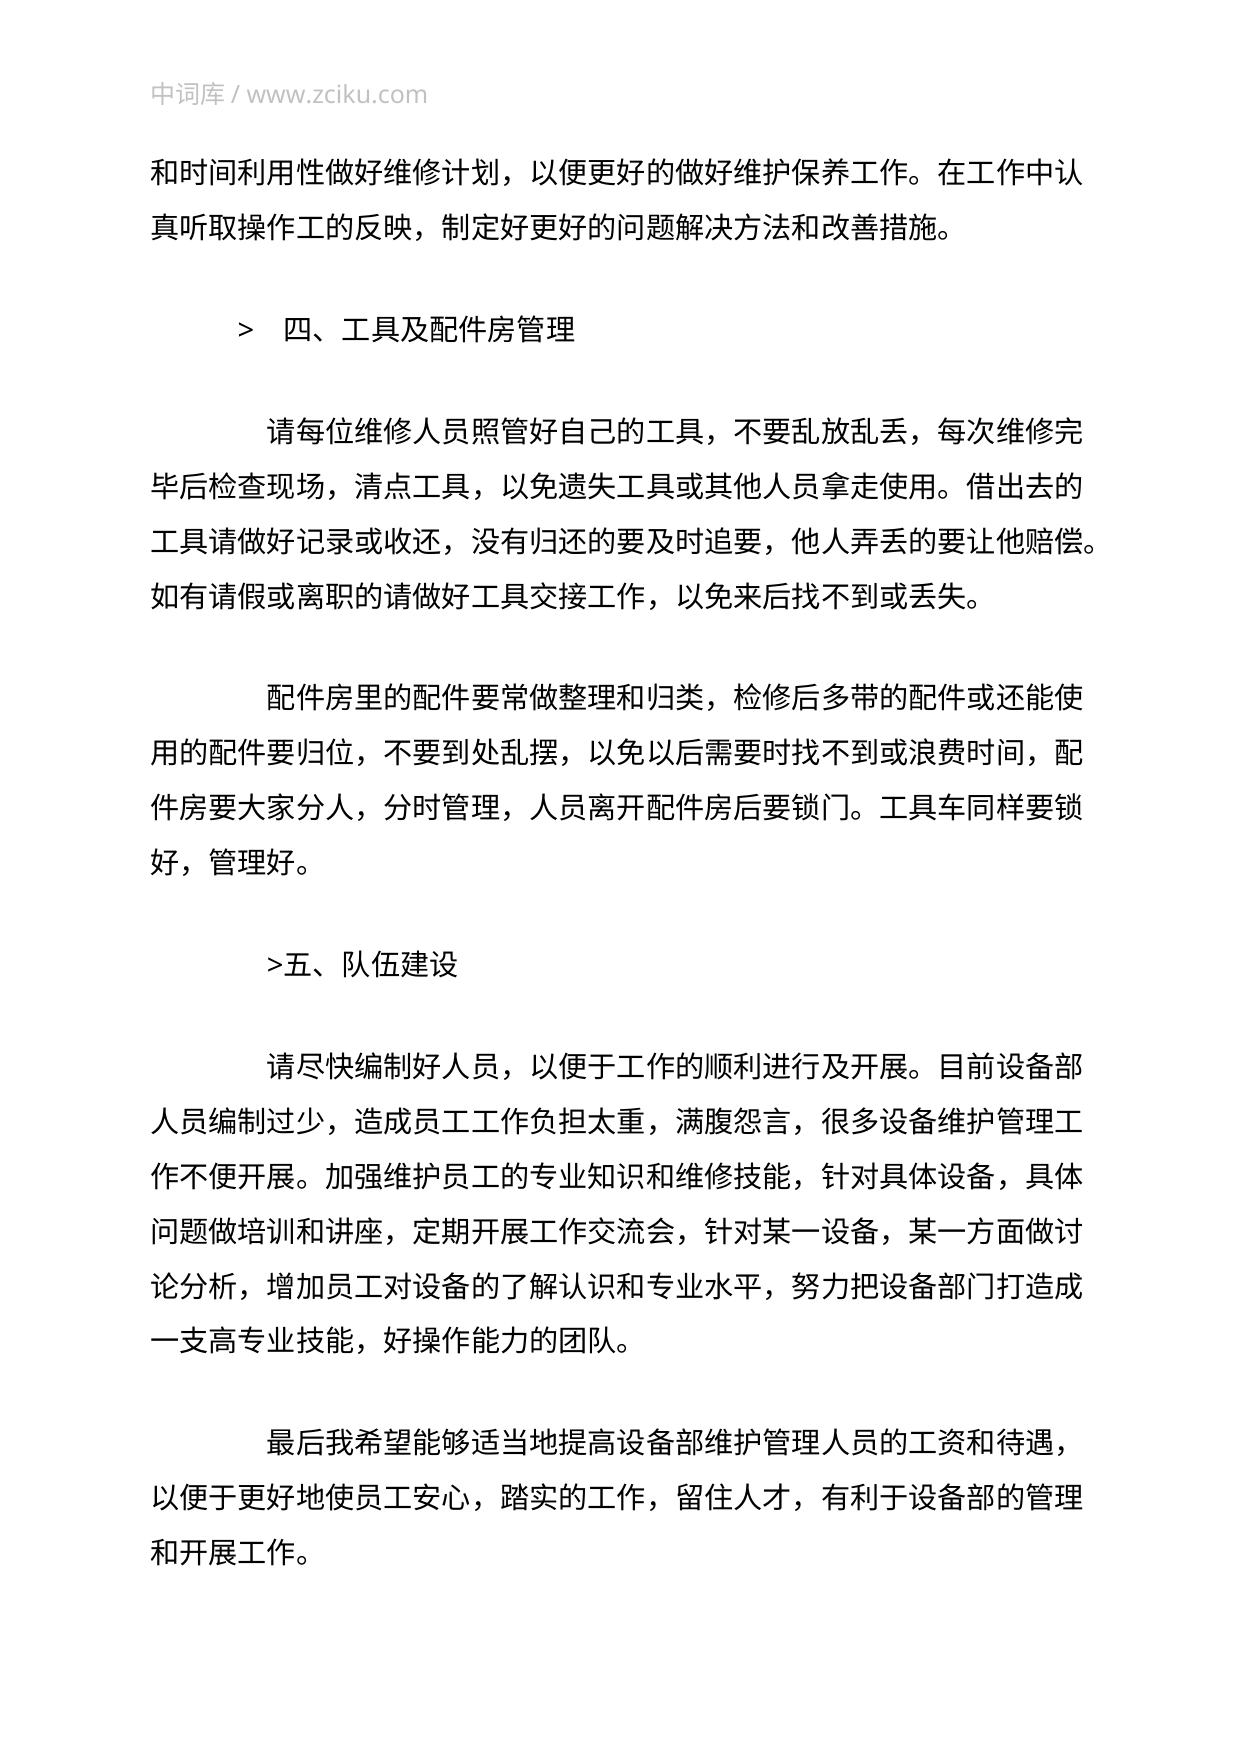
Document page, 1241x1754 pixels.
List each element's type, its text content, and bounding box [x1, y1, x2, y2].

text 请尽快编制好人员，以便于工作的顺利进行及开展。目前设备部人员编制过少，造成员工工作负担太重，满腹怨言，很多设备维护管理工作不便开展。加强维护员工的专业知识和维修技能，针对具体设备，具体问题做培训和讲座，定期开展工作交流会，针对某一设备，某一方面做讨论分析，增加员工对设备的了解认识和专业水平，努力把设备部门打造成一支高专业技能，好操作能力的团队。 [150, 1043, 1090, 1360]
text 配件房里的配件要常做整理和归类，检修后多带的配件或还能使用的配件要归位，不要到处乱摆，以免以后需要时找不到或浪费时间，配件房要大家分人，分时管理，人员离开配件房后要锁门。工具车同样要锁好，管理好。 [150, 675, 1090, 882]
text 请每位维修人员照管好自己的工具，不要乱放乱丢，每次维修完毕后检查现场，清点工具，以免遗失工具或其他人员拿走使用。借出去的工具请做好记录或收还，没有归还的要及时追要，他人弄丢的要让他赔偿。如有请假或离职的请做好工具交接工作，以免来后找不到或丢失。 [150, 409, 1090, 616]
text > 四、工具及配件房管理 [150, 307, 1090, 349]
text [150, 150, 1090, 247]
text >五、队伍建设 [150, 942, 1090, 984]
text 最后我希望能够适当地提高设备部维护管理人员的工资和待遇，以便于更好地使员工安心，踏实的工作，留住人才，有利于设备部的管理和开展工作。 [150, 1420, 1090, 1572]
